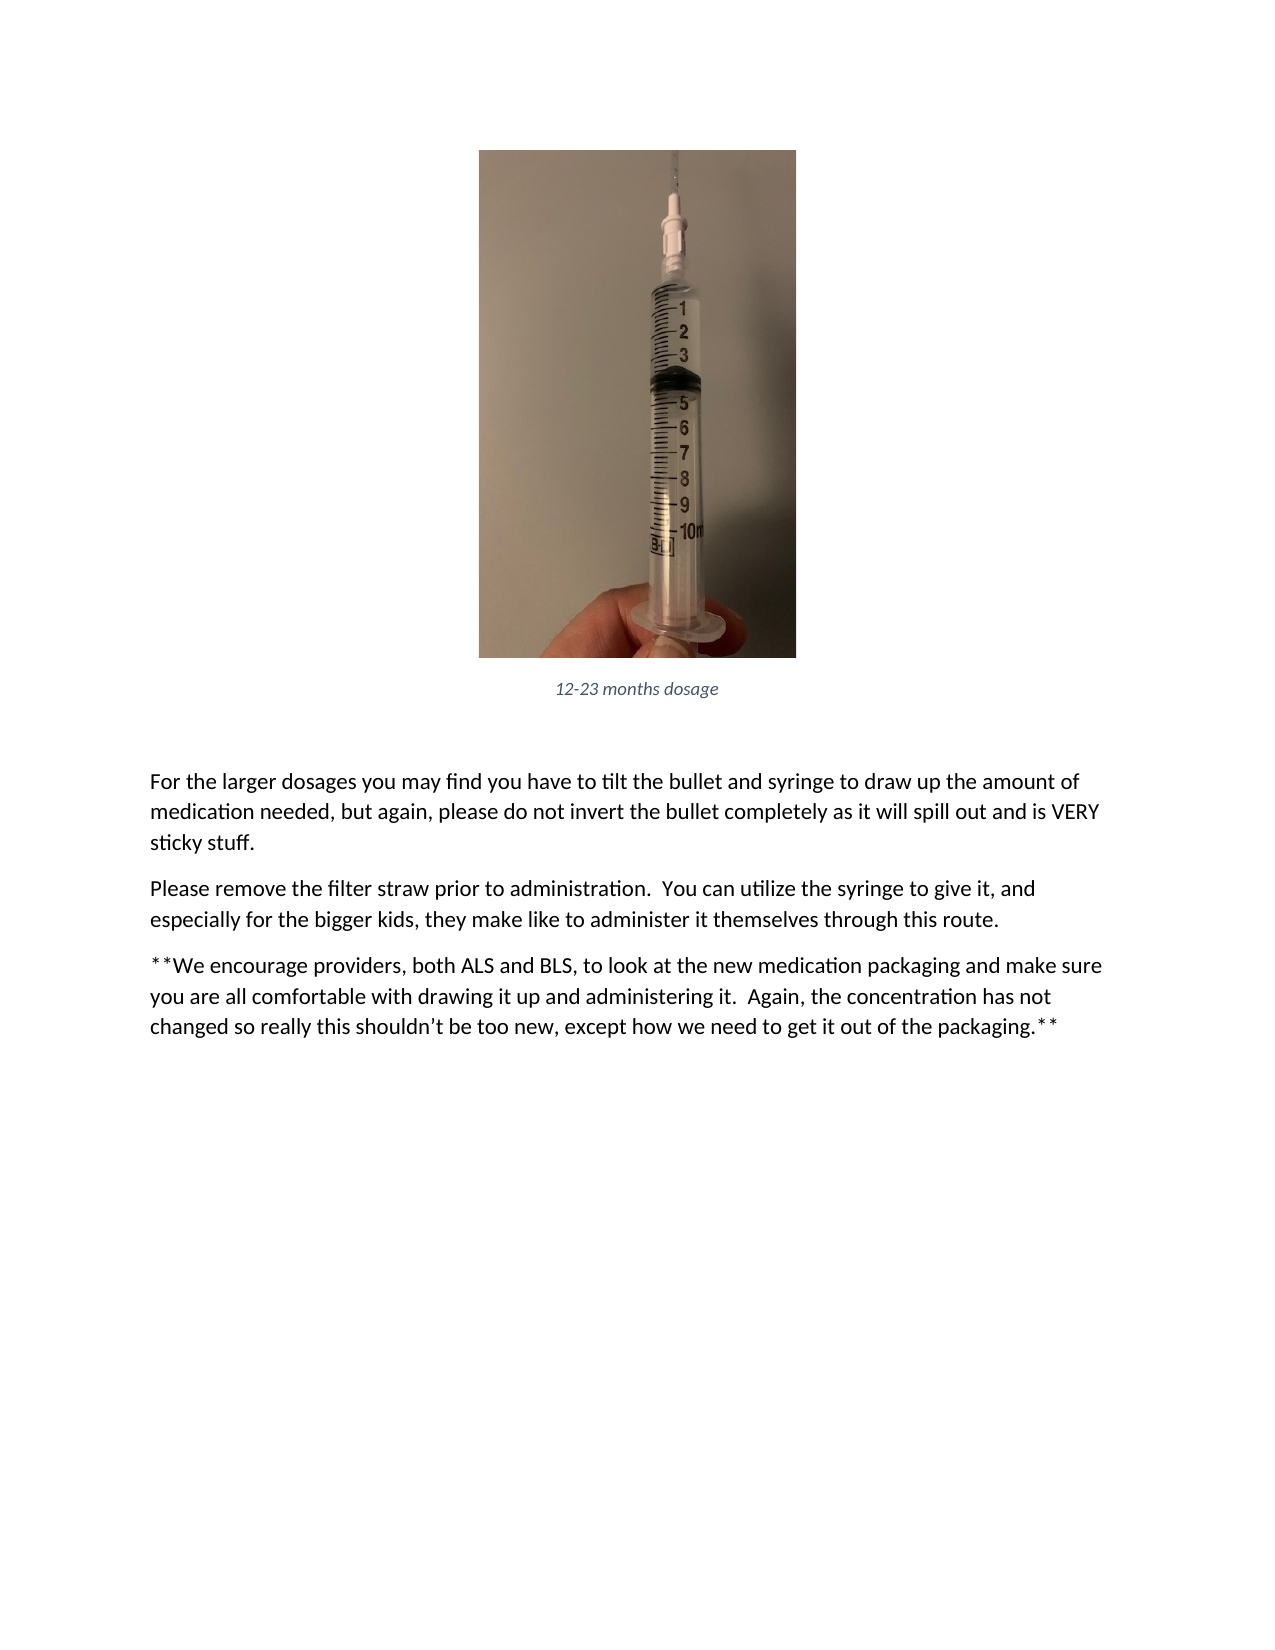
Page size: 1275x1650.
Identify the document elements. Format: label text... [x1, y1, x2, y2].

picture [478, 150, 797, 658]
text **We encourage providers, both ALS and BLS, to look at the new medication packaging and make sure you are all comfortable with drawing it up and administering it. Again, the concentration has not changed so really this shouldn’t be too new, except how we need to get it out of the packaging.** [150, 952, 1125, 1040]
text For the larger dosages you may find you have to tilt the bullet and syringe to draw up the amount of medication needed, but again, please do not invert the bullet completely as it will spill out and is VERY sticky stuff. [150, 767, 1125, 856]
text 12-23 months dosage [150, 677, 1125, 699]
text Please remove the filter straw prior to administration. You can utilize the syringe to give it, and especially for the bigger kids, they make like to administer it themselves through this route. [150, 874, 1125, 933]
